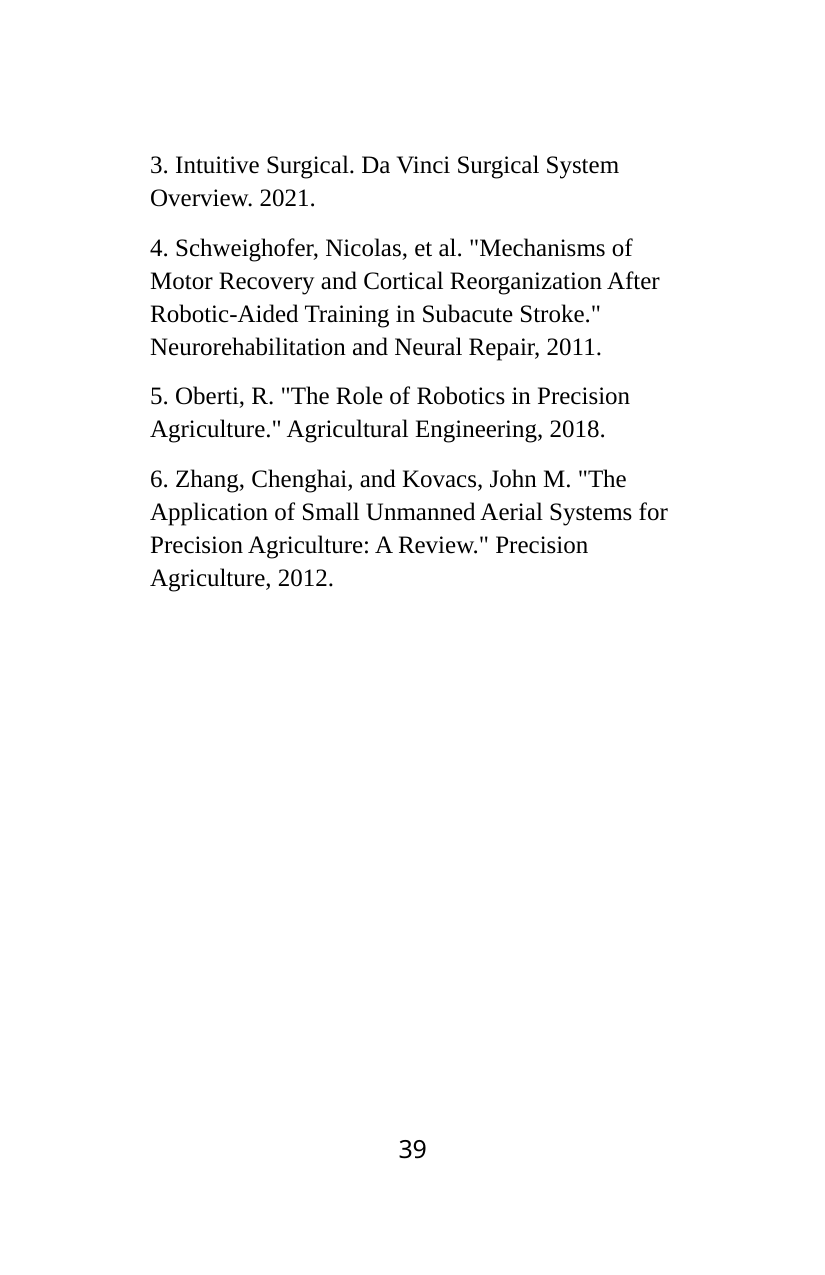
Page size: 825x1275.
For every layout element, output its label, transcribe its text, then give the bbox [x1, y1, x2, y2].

text 5. Oberti, R. "The Role of Robotics in Precision Agriculture." Agricultural Engineering, 2018. [150, 381, 675, 443]
text 3. Intuitive Surgical. Da Vinci Surgical System Overview. 2021. [150, 150, 675, 212]
text 4. Schweighofer, Nicolas, et al. "Mechanisms of Motor Recovery and Cortical Reorganization After Robotic-Aided Training in Subacute Stroke." Neurorehabilitation and Neural Repair, 2011. [150, 233, 675, 361]
text 6. Zhang, Chenghai, and Kovacs, John M. "The Application of Small Unmanned Aerial Systems for Precision Agriculture: A Review." Precision Agriculture, 2012. [150, 464, 675, 592]
